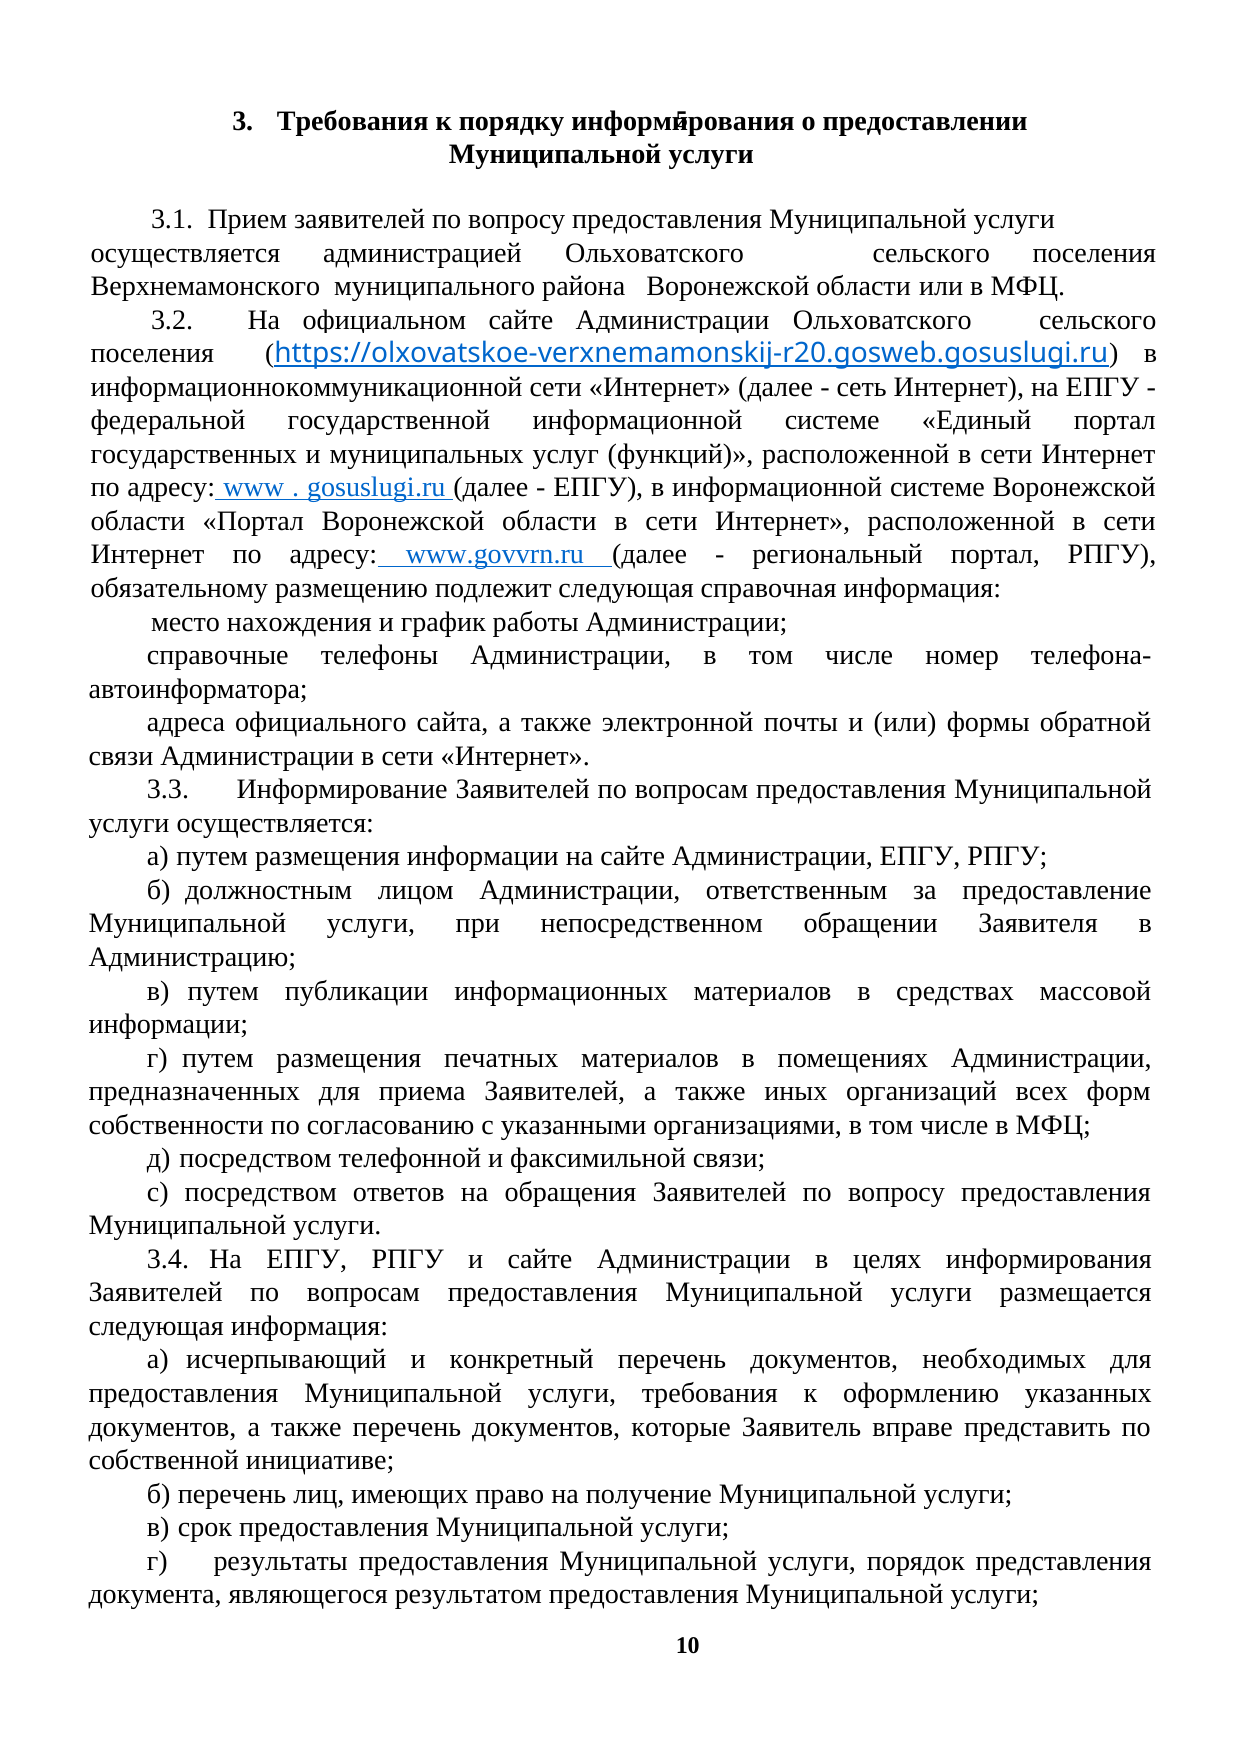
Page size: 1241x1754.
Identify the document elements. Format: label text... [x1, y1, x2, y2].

text д) посредством телефонной и факсимильной связи; [88, 1141, 1157, 1174]
text б) должностным лицом Администрации, ответственным за предоставление Муниципальной услуги, при непосредственном обращении Заявителя в Администрацию; [88, 873, 1153, 973]
list Требования к порядку информирования о предоставлении Муниципальной услуги [232, 103, 1088, 171]
list Прием заявителей по вопросу предоставления Муниципальной услуги [90, 202, 1157, 235]
list На официальном сайте Администрации Ольховатского сельского поселения (https://olxovatskoe-verxnemamonskij-r20.gosweb.gosuslugi.ru) в информационнокоммуникационной сети «Интернет» (далее - сеть Интернет), на ЕПГУ - федеральной государственной информационной системе «Единый портал государственных и муниципальных услуг (функций)», расположенной в сети Интернет по адресу: www . gosuslugi.ru (далее - ЕПГУ), в информационной системе Воронежской области «Портал Воронежской области в сети Интернет», расположенной в сети Интернет по адресу: www.govvrn.ru (далее - региональный портал, РПГУ), обязательному размещению подлежит следующая справочная информация: [90, 302, 1157, 604]
text место нахождения и график работы Администрации; [90, 604, 1157, 638]
text в) срок предоставления Муниципальной услуги; [88, 1510, 1157, 1543]
text в) путем публикации информационных материалов в средствах массовой информации; [88, 973, 1153, 1040]
text б) перечень лиц, имеющих право на получение Муниципальной услуги; [88, 1476, 1157, 1510]
list На ЕПГУ, РПГУ и сайте Администрации в целях информирования Заявителей по вопросам предоставления Муниципальной услуги размещается следующая информация: [88, 1242, 1153, 1342]
list Информирование Заявителей по вопросам предоставления Муниципальной услуги осуществляется: [88, 772, 1153, 839]
text а) исчерпывающий и конкретный перечень документов, необходимых для предоставления Муниципальной услуги, требования к оформлению указанных документов, а также перечень документов, которые Заявитель вправе представить по собственной инициативе; [88, 1342, 1153, 1476]
text г) результаты предоставления Муниципальной услуги, порядок представления документа, являющегося результатом предоставления Муниципальной услуги; [88, 1543, 1153, 1611]
text г) путем размещения печатных материалов в помещениях Администрации, предназначенных для приема Заявителей, а также иных организаций всех форм собственности по согласованию с указанными организациями, в том числе в МФЦ; [88, 1040, 1153, 1141]
text справочные телефоны Администрации, в том числе номер телефона- автоинформатора; [88, 638, 1153, 705]
text осуществляется администрацией Ольховатского сельского поселения Верхнемамонского муниципального района Воронежской области или в МФЦ. [90, 235, 1157, 302]
text а) путем размещения информации на сайте Администрации, ЕПГУ, РПГУ; [88, 839, 1157, 873]
text с) посредством ответов на обращения Заявителей по вопросу предоставления Муниципальной услуги. [88, 1174, 1153, 1242]
text адреса официального сайта, а также электронной почты и (или) формы обратной связи Администрации в сети «Интернет». [88, 705, 1153, 772]
